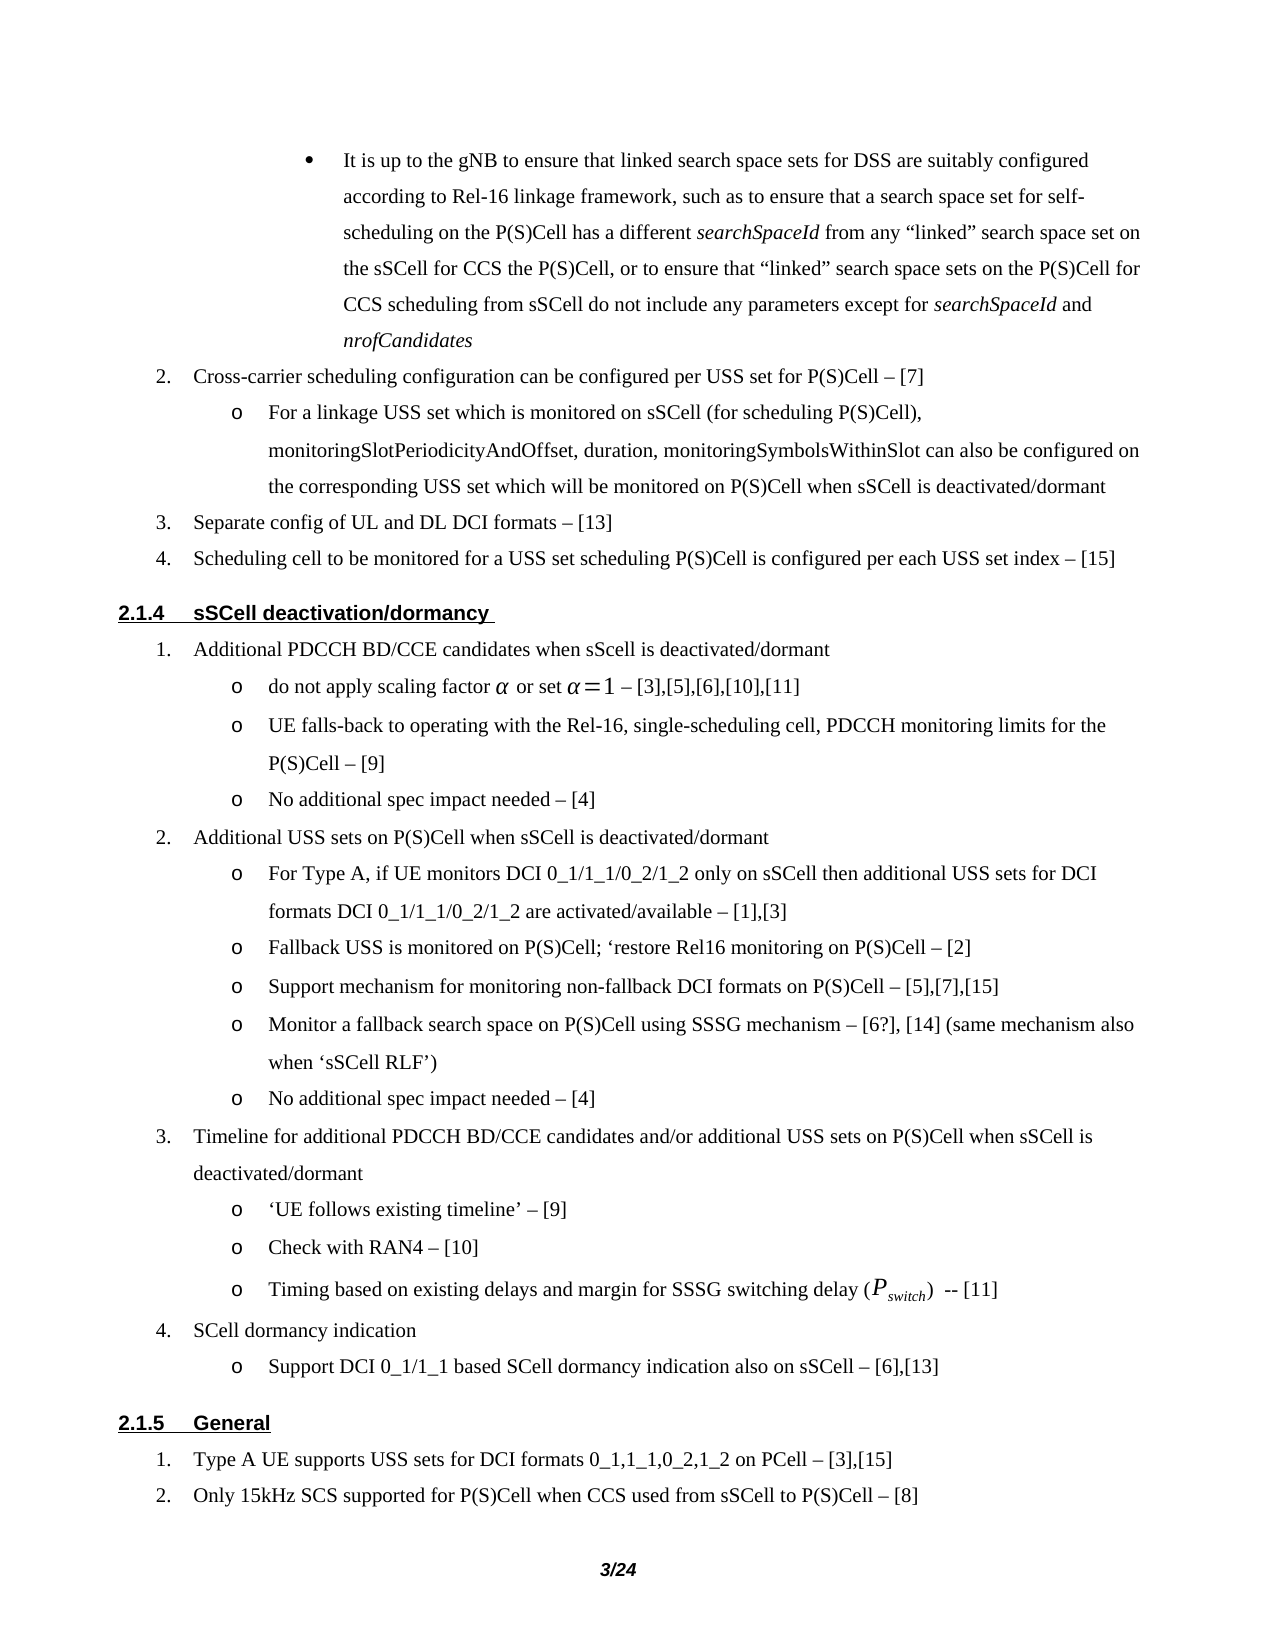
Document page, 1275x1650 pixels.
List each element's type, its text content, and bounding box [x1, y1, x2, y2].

list Timeline for additional PDCCH BD/CCE candidates and/or additional USS sets on P(S)Cell when sSCell is deactivated/dormant [156, 1124, 1157, 1184]
list Additional USS sets on P(S)Cell when sSCell is deactivated/dormant [156, 825, 1157, 849]
list No additional spec impact needed – [4] [231, 1086, 1157, 1112]
list UE falls-back to operating with the Rel-16, single-scheduling cell, PDCCH monitoring limits for the P(S)Cell – [9] [231, 713, 1157, 775]
list Additional PDCCH BD/CCE candidates when sScell is deactivated/dormant [156, 637, 1157, 661]
list ‘UE follows existing timeline’ – [9] [231, 1197, 1157, 1222]
list Support mechanism for monitoring non-fallback DCI formats on P(S)Cell – [5],[7],[15] [231, 974, 1157, 999]
list Scheduling cell to be monitored for a USS set scheduling P(S)Cell is configured per each USS set index – [15] [156, 546, 1157, 570]
list SCell dormancy indication [156, 1318, 1157, 1342]
list Only 15kHz SCS supported for P(S)Cell when CCS used from sSCell to P(S)Cell – [8] [156, 1483, 1157, 1507]
list Timing based on existing delays and margin for SSSG switching delay () -- [11] [231, 1274, 1157, 1305]
list For Type A, if UE monitors DCI 0_1/1_1/0_2/1_2 only on sSCell then additional USS sets for DCI formats DCI 0_1/1_1/0_2/1_2 are activated/available – [1],[3] [231, 861, 1157, 923]
subtitle 2.1.4 sSCell deactivation/dormancy [118, 601, 1157, 624]
list No additional spec impact needed – [4] [231, 787, 1157, 812]
list Cross-carrier scheduling configuration can be configured per USS set for P(S)Cell – [7] [156, 364, 1157, 388]
subtitle 2.1.5 General [118, 1411, 1157, 1435]
list Monitor a fallback search space on P(S)Cell using SSSG mechanism – [6?], [14] (same mechanism also when ‘sSCell RLF’) [231, 1012, 1157, 1074]
list It is up to the gNB to ensure that linked search space sets for DSS are suitably configured according to Rel-16 linkage framework, such as to ensure that a search space set for self-scheduling on the P(S)Cell has a different searchSpaceId from any “linked” search space set on the sSCell for CCS the P(S)Cell, or to ensure that “linked” search space sets on the P(S)Cell for CCS scheduling from sSCell do not include any parameters except for searchSpaceId and nrofCandidates [306, 148, 1157, 352]
list Separate config of UL and DL DCI formats – [13] [156, 510, 1157, 534]
list For a linkage USS set which is monitored on sSCell (for scheduling P(S)Cell), monitoringSlotPeriodicityAndOffset, duration, monitoringSymbolsWithinSlot can also be configured on the corresponding USS set which will be monitored on P(S)Cell when sSCell is deactivated/dormant [231, 400, 1157, 498]
list Type A UE supports USS sets for DCI formats 0_1,1_1,0_2,1_2 on PCell – [3],[15] [156, 1447, 1157, 1471]
list Support DCI 0_1/1_1 based SCell dormancy indication also on sSCell – [6],[13] [231, 1354, 1157, 1379]
list Check with RAN4 – [10] [231, 1235, 1157, 1261]
list do not apply scaling factor or set – [3],[5],[6],[10],[11] [231, 673, 1157, 700]
list Fallback USS is monitored on P(S)Cell; ‘restore Rel16 monitoring on P(S)Cell – [2] [231, 935, 1157, 961]
